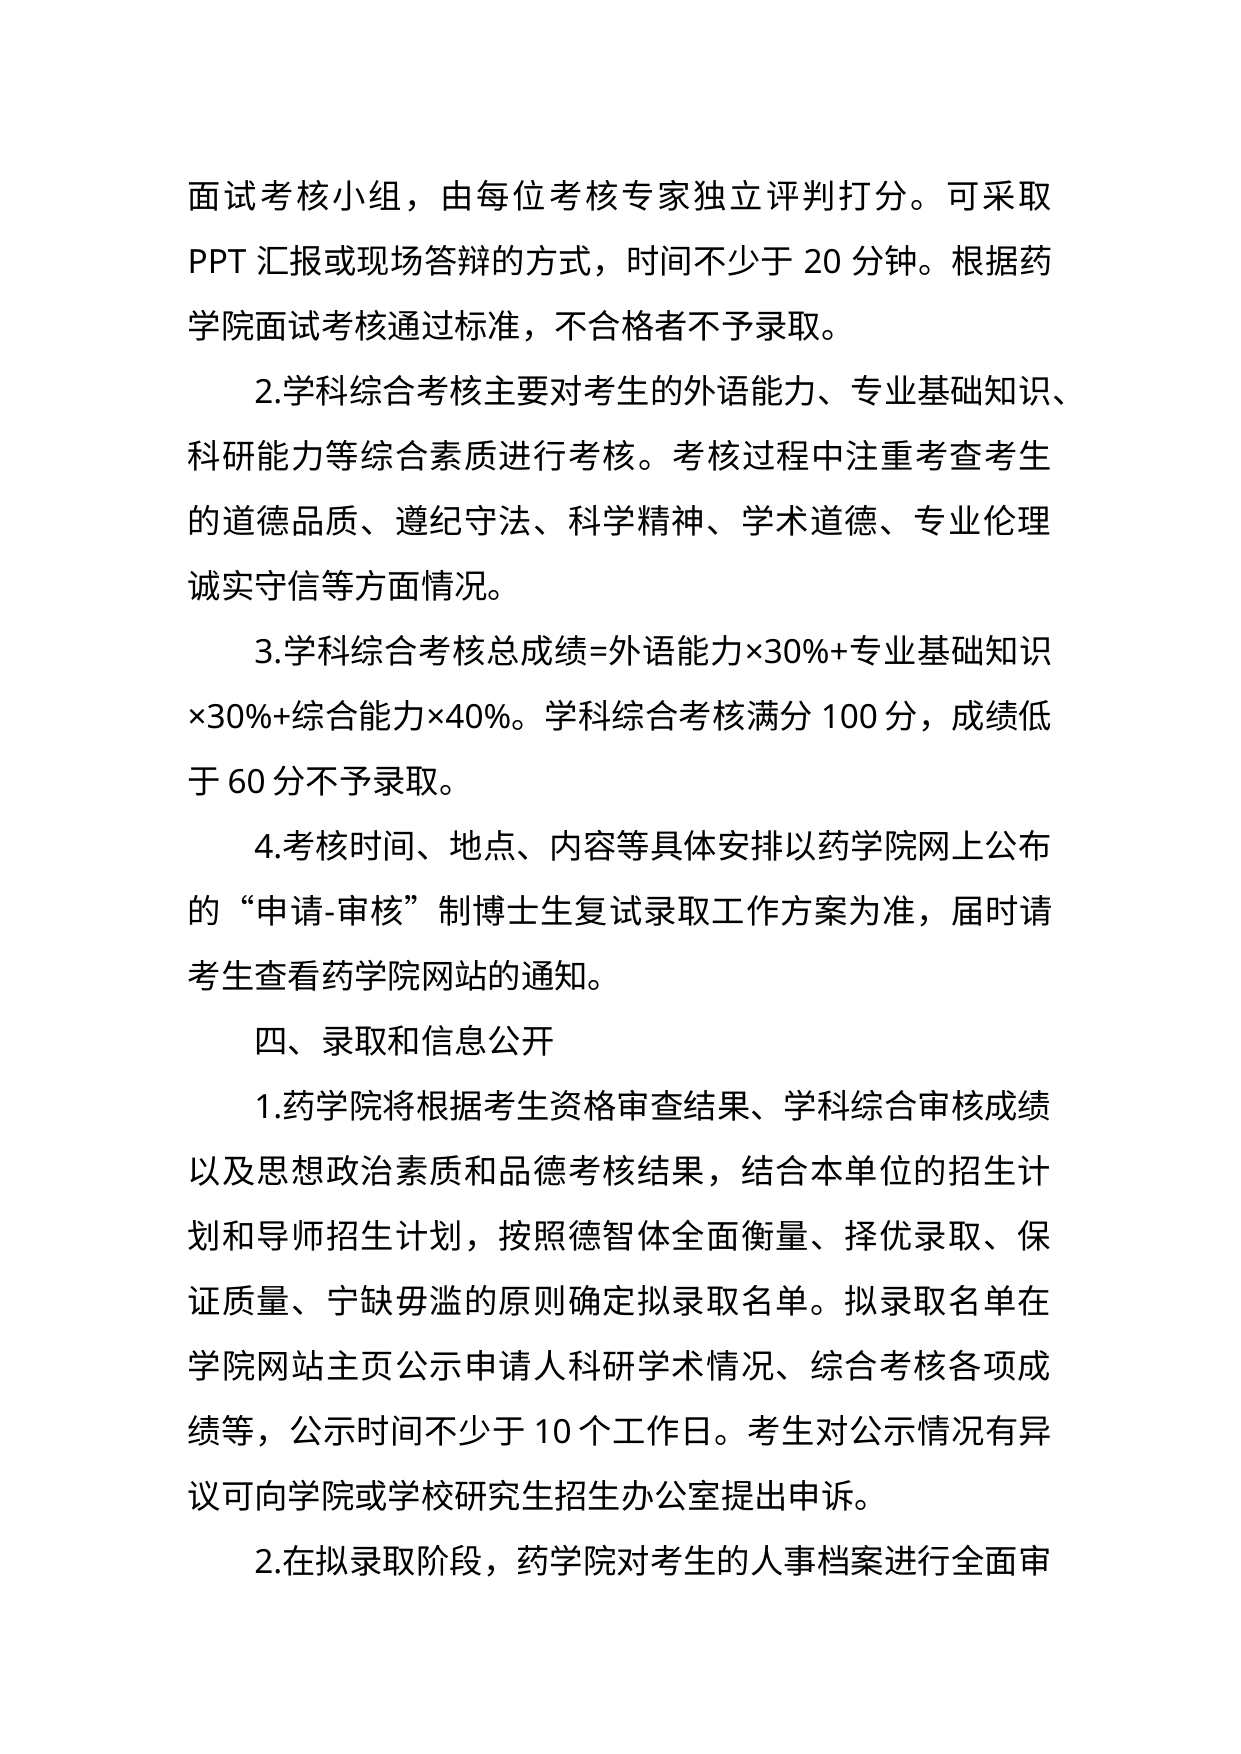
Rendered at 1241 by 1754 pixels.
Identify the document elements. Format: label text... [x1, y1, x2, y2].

text 3.学科综合考核总成绩=外语能力×30%+专业基础知识×30%+综合能力×40%。学科综合考核满分100分，成绩低于60分不予录取。 [187, 617, 1053, 812]
text 四、录取和信息公开 [187, 1007, 1053, 1072]
text 2.学科综合考核主要对考生的外语能力、专业基础知识、科研能力等综合素质进行考核。考核过程中注重考查考生的道德品质、遵纪守法、科学精神、学术道德、专业伦理、诚实守信等方面情况。 [187, 357, 1053, 617]
text 4.考核时间、地点、内容等具体安排以药学院网上公布的“申请-审核”制博士生复试录取工作方案为准，届时请考生查看药学院网站的通知。 [187, 812, 1053, 1007]
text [187, 162, 1053, 357]
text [187, 1527, 1053, 1592]
text 1.药学院将根据考生资格审查结果、学科综合审核成绩以及思想政治素质和品德考核结果，结合本单位的招生计划和导师招生计划，按照德智体全面衡量、择优录取、保证质量、宁缺毋滥的原则确定拟录取名单。拟录取名单在学院网站主页公示申请人科研学术情况、综合考核各项成绩等，公示时间不少于10个工作日。考生对公示情况有异议可向学院或学校研究生招生办公室提出申诉。 [187, 1072, 1053, 1527]
